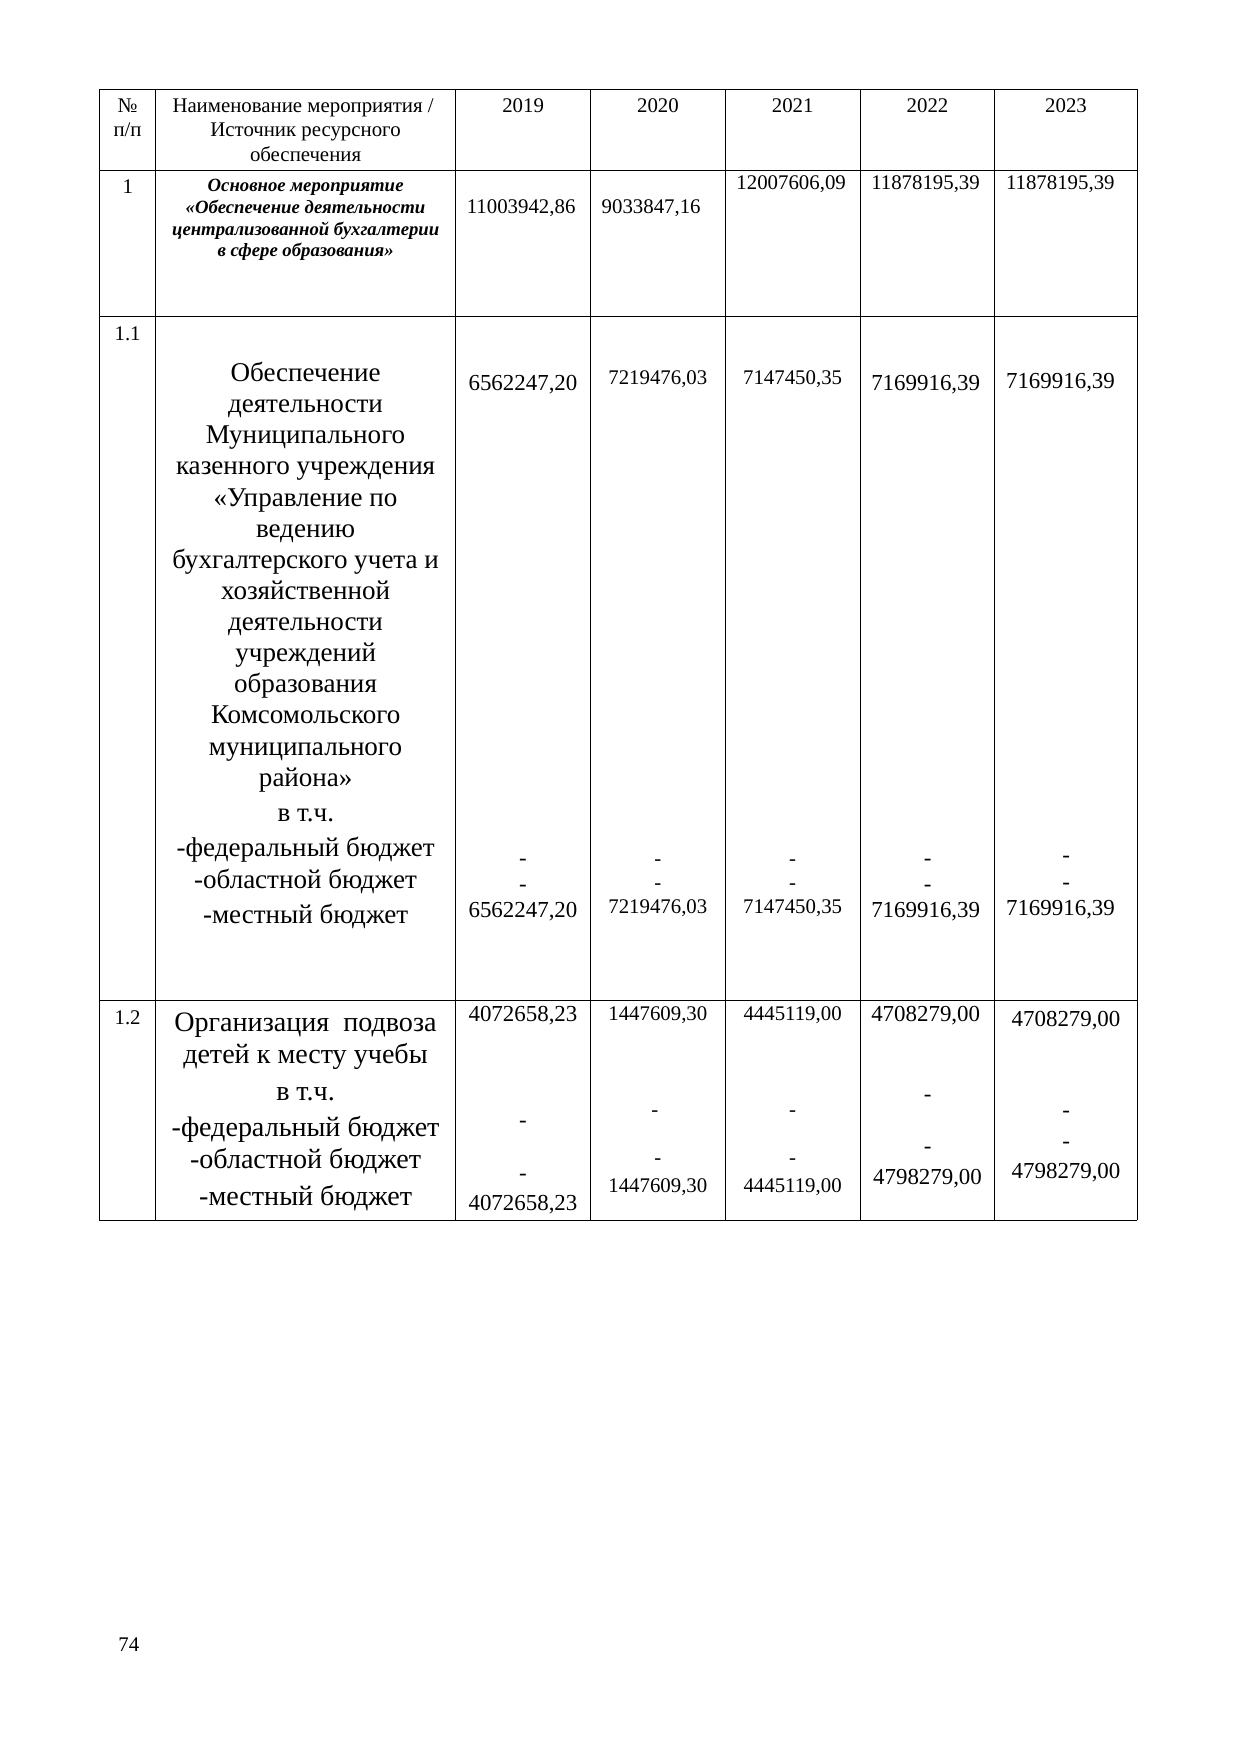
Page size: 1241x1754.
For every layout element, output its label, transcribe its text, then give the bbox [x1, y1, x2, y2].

table_cell 11003942,86 [456, 171, 590, 316]
table_cell 4708279,00 - - 4798279,00 [861, 1001, 994, 1220]
table_cell 11878195,39 [861, 171, 994, 316]
table_cell 12007606,09 [726, 171, 860, 316]
table_cell 4445119,00 - - 4445119,00 [726, 1001, 860, 1220]
table_cell 11878195,39 [995, 171, 1137, 316]
table_cell 1 [100, 171, 155, 316]
table_cell 7169916,39 - - 7169916,39 [995, 317, 1137, 999]
table_cell 9033847,16 [591, 171, 725, 316]
table_header 2022 [861, 90, 994, 170]
table_cell 6562247,20 - - 6562247,20 [456, 317, 590, 999]
table_header 2021 [726, 90, 860, 170]
table_header № п/п [100, 90, 155, 170]
table_cell 7169916,39 - - 7169916,39 [861, 317, 994, 999]
table_cell 4708279,00 - - 4798279,00 [995, 1001, 1137, 1220]
table_header Наименование мероприятия / Источник ресурсного обеспечения [156, 90, 455, 170]
table_cell Основное мероприятие «Обеспечение деятельности централизованной бухгалтерии в сфере образования» [156, 171, 455, 316]
table_cell 1447609,30 - - 1447609,30 [591, 1001, 725, 1220]
table_cell 7147450,35 - - 7147450,35 [726, 317, 860, 999]
table_cell 7219476,03 - - 7219476,03 [591, 317, 725, 999]
table_cell 4072658,23 - - 4072658,23 [456, 1001, 590, 1220]
table_header 2019 [456, 90, 590, 170]
table_header 2023 [995, 90, 1137, 170]
table_header 2020 [591, 90, 725, 170]
table_cell 1.2 [100, 1001, 155, 1220]
table_cell Обеспечение деятельности Муниципального казенного учреждения «Управление по ведению бухгалтерского учета и хозяйственной деятельности учреждений образования Комсомольского муниципального района» в т.ч. -федеральный бюджет -областной бюджет -местный бюджет [156, 317, 455, 999]
table_cell 1.1 [100, 317, 155, 999]
table_cell Организация подвоза детей к месту учебы в т.ч. -федеральный бюджет -областной бюджет -местный бюджет [156, 1001, 455, 1220]
